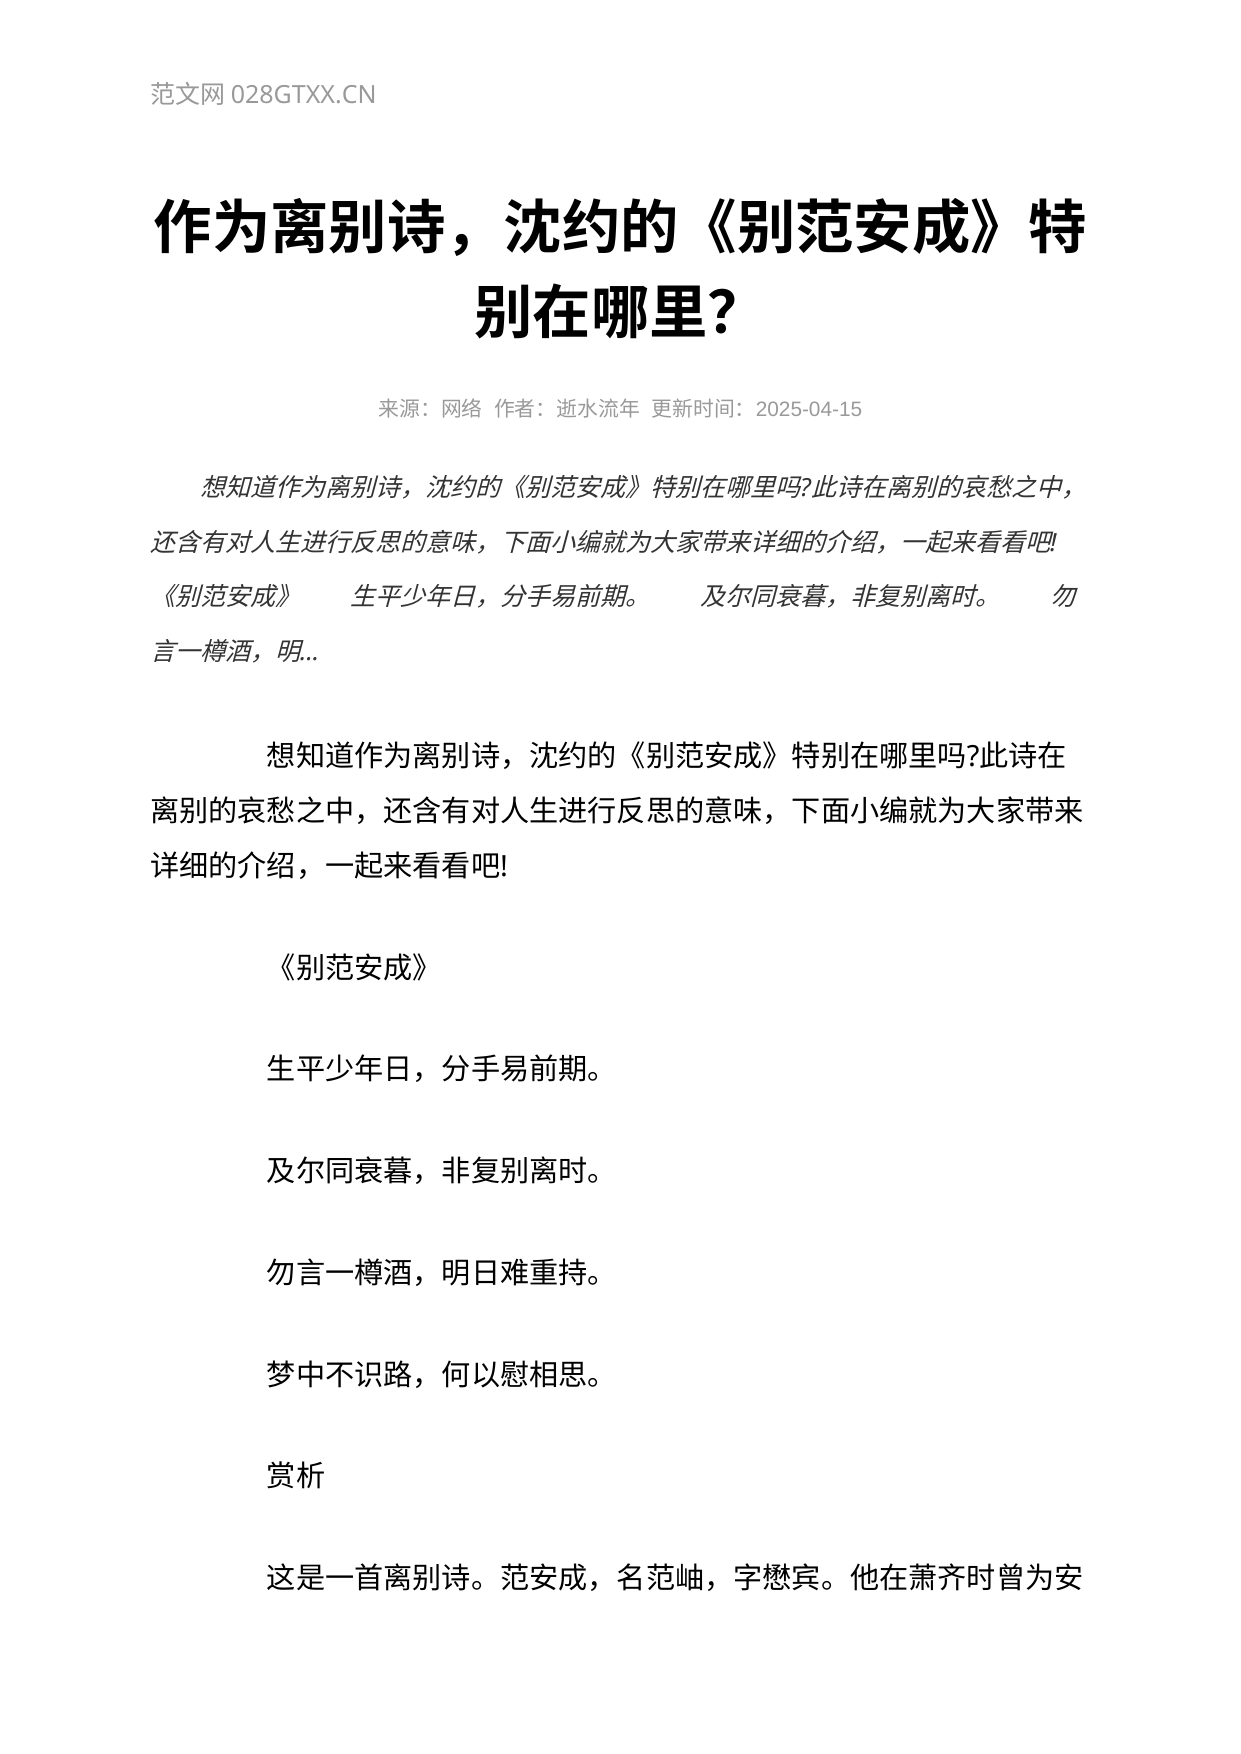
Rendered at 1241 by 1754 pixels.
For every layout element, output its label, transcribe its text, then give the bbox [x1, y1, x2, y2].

text 想知道作为离别诗，沈约的《别范安成》特别在哪里吗?此诗在离别的哀愁之中，还含有对人生进行反思的意味，下面小编就为大家带来详细的介绍，一起来看看吧! [150, 732, 1090, 884]
text 梦中不识路，何以慰相思。 [150, 1351, 1090, 1393]
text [150, 1555, 1090, 1597]
text 生平少年日，分手易前期。 [150, 1046, 1090, 1088]
text 《别范安成》 [150, 944, 1090, 986]
subtitle 作为离别诗，沈约的《别范安成》特别在哪里？ [150, 181, 1090, 350]
text 勿言一樽酒，明日难重持。 [150, 1249, 1090, 1292]
text 想知道作为离别诗，沈约的《别范安成》特别在哪里吗?此诗在离别的哀愁之中，还含有对人生进行反思的意味，下面小编就为大家带来详细的介绍，一起来看看吧! 《别范安成》 生平少年日，分手易前期。 及尔同衰暮，非复别离时。 勿言一樽酒，明... [150, 468, 1090, 667]
text 来源：网络 作者：逝水流年 更新时间：2025-04-15 [150, 397, 1090, 421]
text 赏析 [150, 1453, 1090, 1495]
text 及尔同衰暮，非复别离时。 [150, 1148, 1090, 1190]
